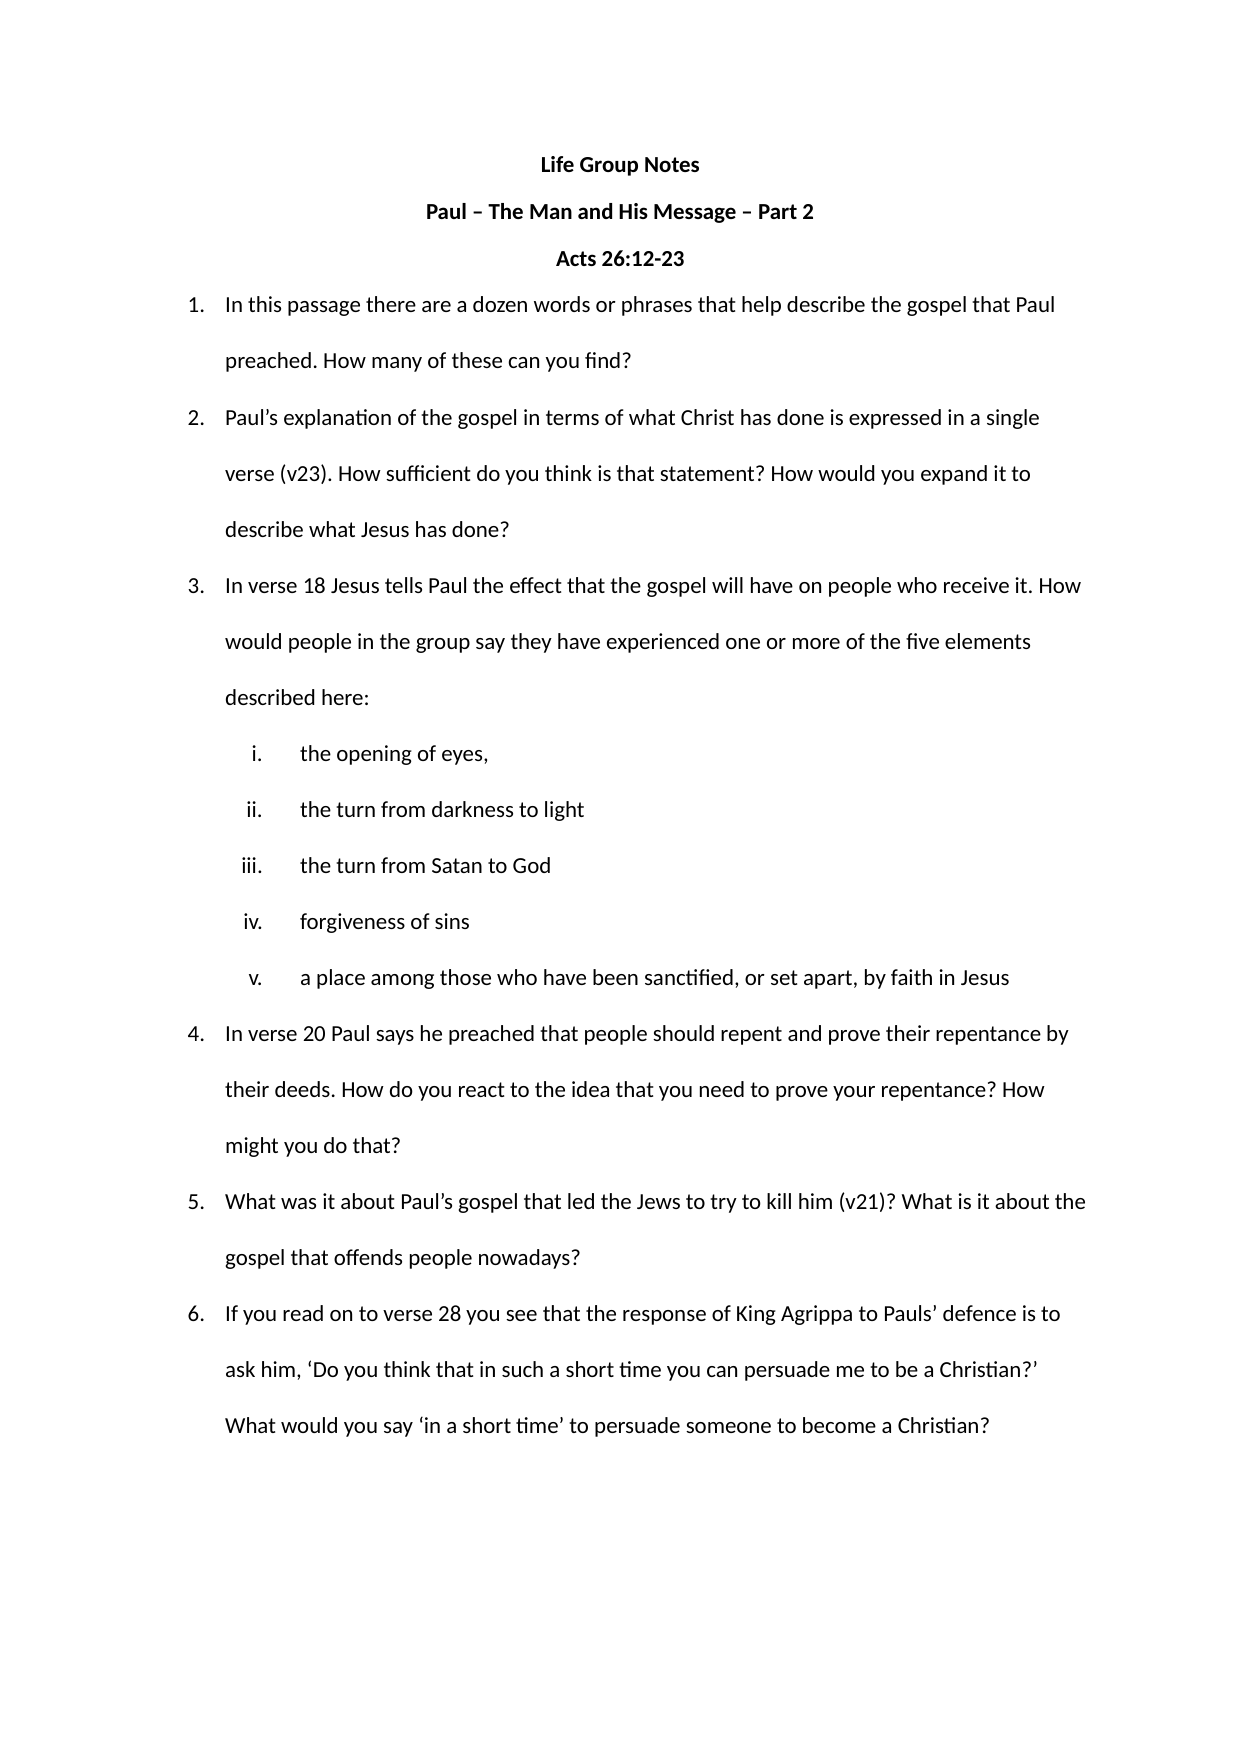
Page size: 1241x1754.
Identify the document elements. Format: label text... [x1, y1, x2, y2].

text Life Group Notes [150, 150, 1090, 178]
list Paul’s explanation of the gospel in terms of what Christ has done is expressed in a single verse (v23). How sufficient do you think is that statement? How would you expand it to describe what Jesus has done? [187, 403, 1090, 543]
list In verse 18 Jesus tells Paul the effect that the gospel will have on people who receive it. How would people in the group say they have experienced one or more of the five elements described here: [187, 571, 1090, 711]
text Paul – The Man and His Message – Part 2 [150, 197, 1090, 225]
list the turn from darkness to light [262, 795, 1090, 823]
list the turn from Satan to God [262, 851, 1090, 879]
list In verse 20 Paul says he preached that people should repent and prove their repentance by their deeds. How do you react to the idea that you need to prove your repentance? How might you do that? [187, 1019, 1090, 1159]
list forgiveness of sins [262, 907, 1090, 935]
list In this passage there are a dozen words or phrases that help describe the gospel that Paul preached. How many of these can you find? [187, 291, 1090, 375]
list the opening of eyes, [262, 739, 1090, 767]
list a place among those who have been sanctified, or set apart, by faith in Jesus [262, 963, 1090, 991]
text Acts 26:12-23 [150, 244, 1090, 272]
list What was it about Paul’s gospel that led the Jews to try to kill him (v21)? What is it about the gospel that offends people nowadays? [187, 1187, 1090, 1271]
list If you read on to verse 28 you see that the response of King Agrippa to Pauls’ defence is to ask him, ‘Do you think that in such a short time you can persuade me to be a Christian?’ What would you say ‘in a short time’ to persuade someone to become a Christian? [187, 1299, 1090, 1439]
